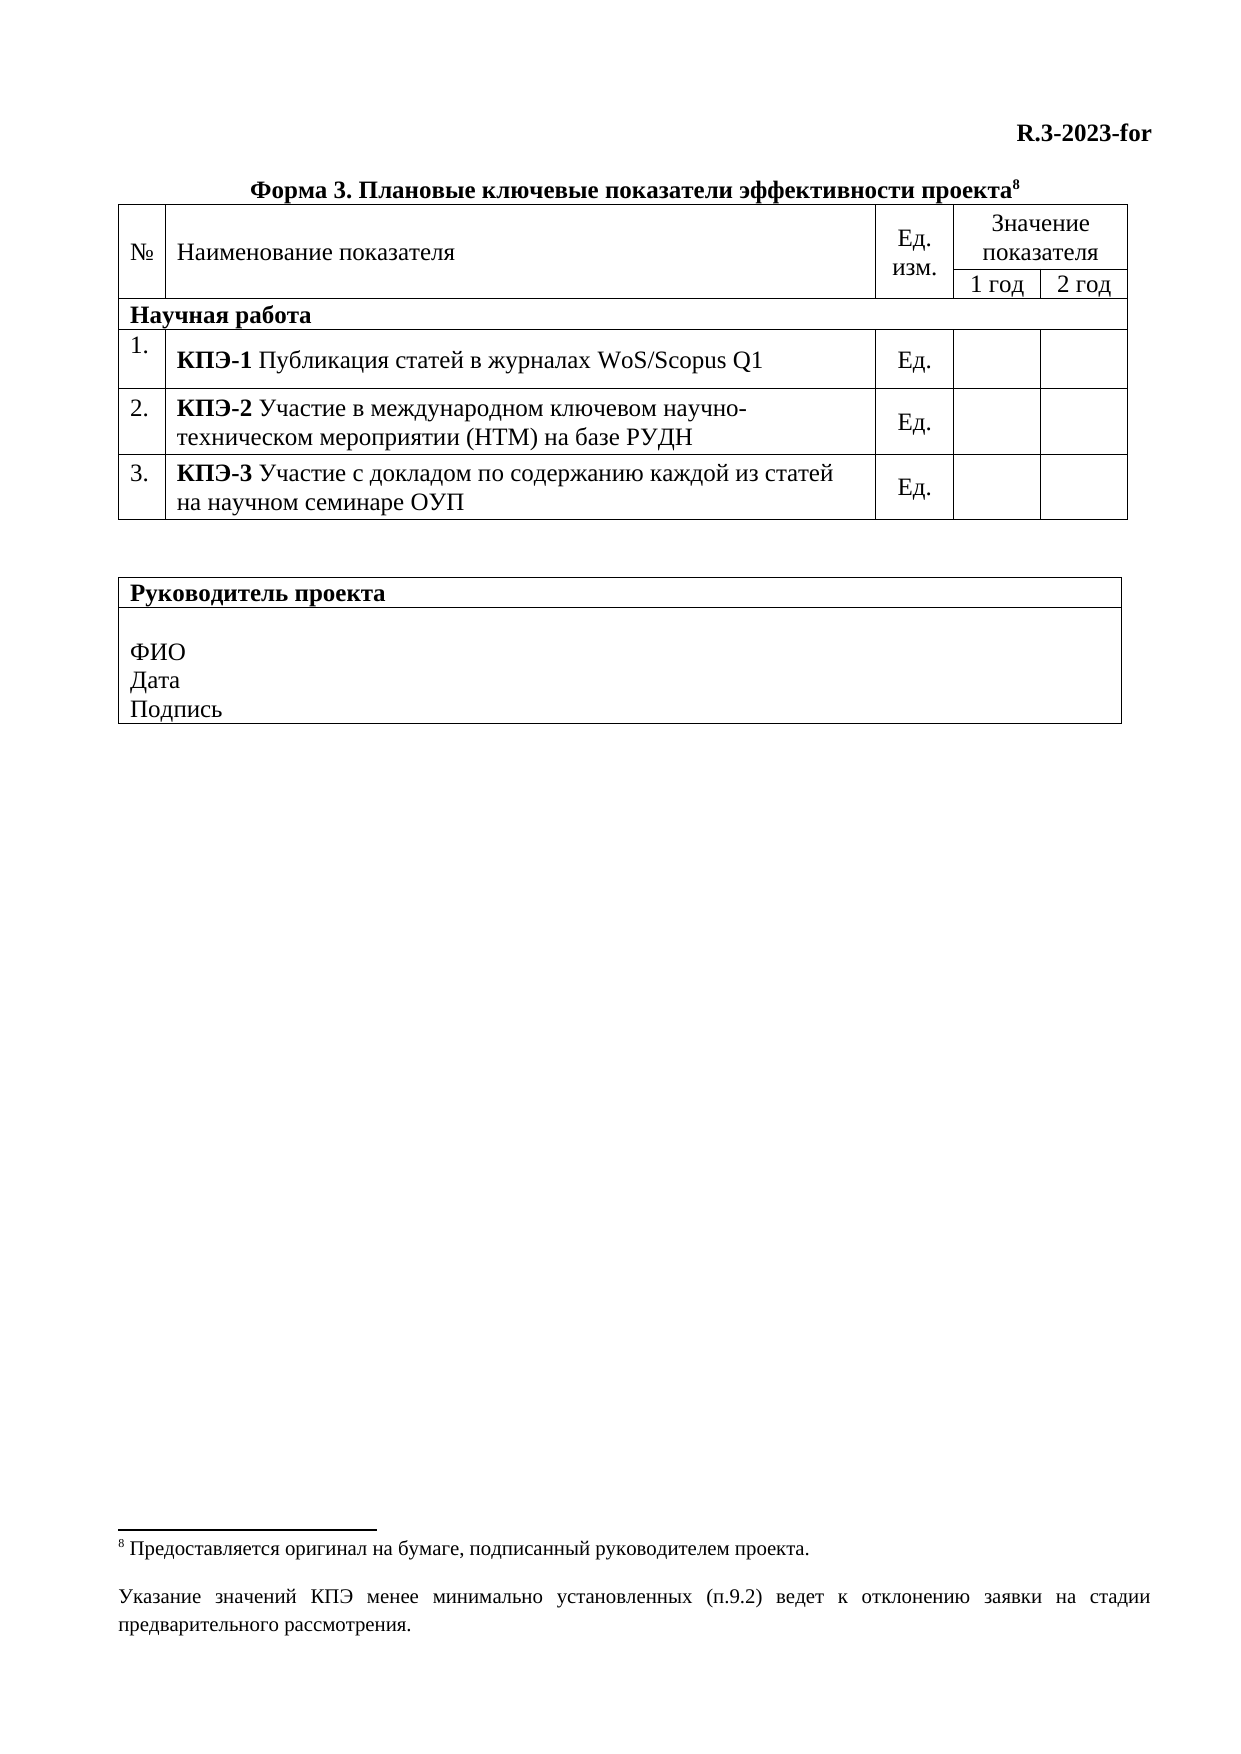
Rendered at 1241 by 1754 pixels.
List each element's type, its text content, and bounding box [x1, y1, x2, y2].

table_cell [954, 330, 1040, 388]
table_cell [119, 455, 165, 518]
table_cell Научная работа [119, 299, 1127, 329]
table_cell ФИО Дата Подпись [119, 608, 1121, 723]
table_header Ед. изм. [876, 205, 953, 298]
text R.3-2023-for [118, 118, 1152, 147]
table_cell 2 год [1041, 270, 1127, 298]
table_cell [954, 455, 1040, 518]
table_cell Ед. [876, 389, 953, 454]
table_cell [954, 389, 1040, 454]
table_cell [1041, 330, 1127, 388]
table_cell [119, 389, 165, 454]
text Форма 3. Плановые ключевые показатели эффективности проекта [118, 176, 1152, 204]
table_header Руководитель проекта [119, 578, 1121, 607]
table_header Наименование показателя [166, 205, 875, 298]
table_cell КПЭ-2 Участие в международном ключевом научно-техническом мероприятии (НТМ) на базе РУДН [166, 389, 875, 454]
table_header Значение показателя [954, 205, 1127, 268]
table_cell КПЭ-1 Публикация статей в журналах WoS/Scopus Q1 [166, 330, 875, 388]
table_cell [1041, 455, 1127, 518]
table_cell Ед. [876, 330, 953, 388]
table_cell [1041, 389, 1127, 454]
table_cell 1 год [954, 270, 1040, 298]
table_cell КПЭ-3 Участие с докладом по содержанию каждой из статей на научном семинаре ОУП [166, 455, 875, 518]
table_header № [119, 205, 165, 298]
table_cell Ед. [876, 455, 953, 518]
table_cell [119, 330, 165, 388]
